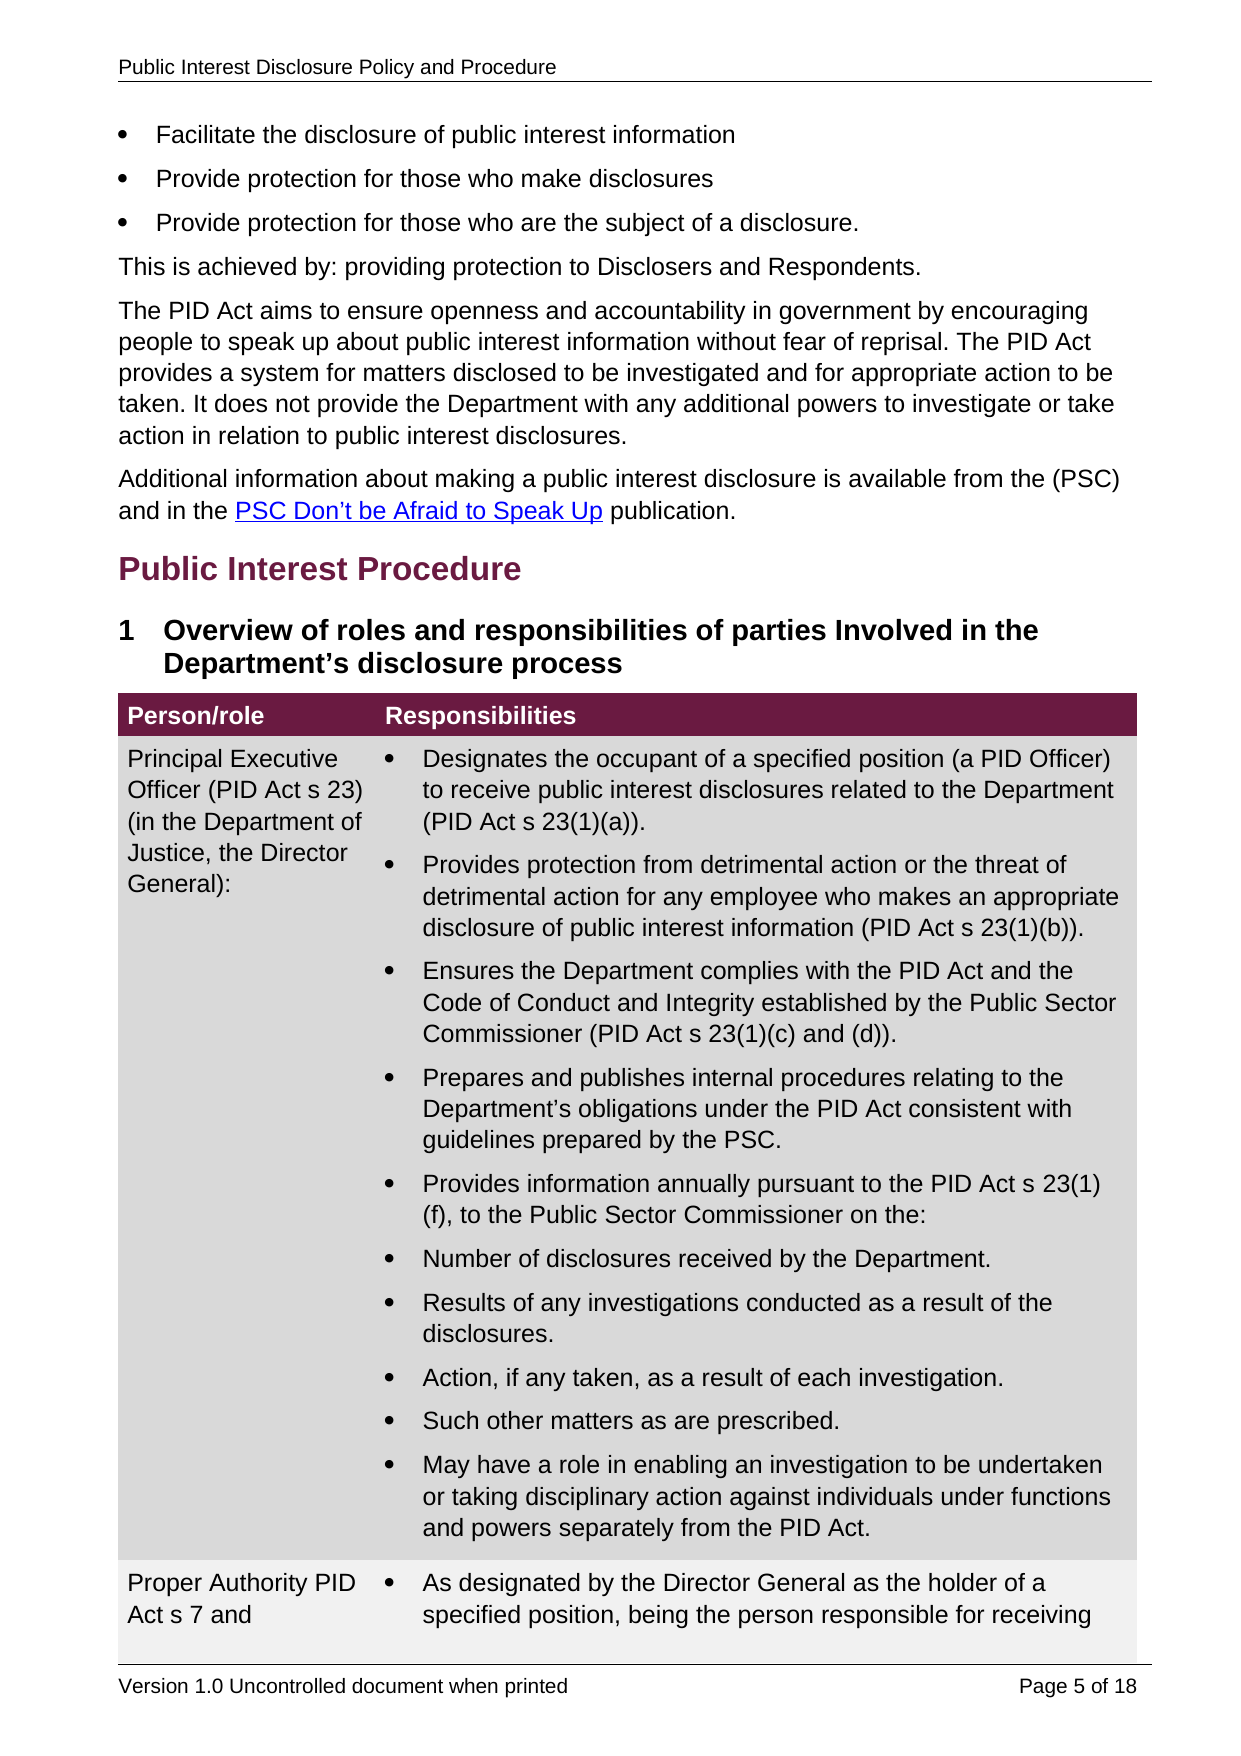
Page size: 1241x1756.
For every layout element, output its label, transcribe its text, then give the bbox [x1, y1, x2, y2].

text This is achieved by: providing protection to Disclosers and Respondents. [118, 249, 1152, 281]
list Facilitate the disclosure of public interest information [118, 118, 1152, 149]
table_header Person/role [118, 693, 376, 736]
subtitle Overview of roles and responsibilities of parties Involved in the Department’s disclosure process [118, 613, 1152, 680]
list Provide protection for those who make disclosures [118, 162, 1152, 193]
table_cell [118, 1560, 376, 1663]
list Provide protection for those who are the subject of a disclosure. [118, 206, 1152, 237]
table_header Responsibilities [376, 693, 1137, 736]
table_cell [376, 1560, 1137, 1663]
text Additional information about making a public interest disclosure is available from the (PSC) and in the PSC Don’t be Afraid to Speak Up publication. [118, 462, 1152, 524]
table_cell Designates the occupant of a specified position (a PID Officer) to receive public interest disclosures related to the Department (PID Act s 23(1)(a)). Provides protection from detrimental action or the threat of detrimental action for any employee who makes an appropriate disclosure of public interest information (PID Act s 23(1)(b)). Ensures the Department complies with the PID Act and the Code of Conduct and Integrity established by the Public Sector Commissioner (PID Act s 23(1)(c) and (d)). Prepares and publishes internal procedures relating to the Department’s obligations under the PID Act consistent with guidelines prepared by the PSC. Provides information annually pursuant to the PID Act s 23(1)(f), to the Public Sector Commissioner on the: Number of disclosures received by the Department. Results of any investigations conducted as a result of the disclosures. Action, if any taken, as a result of each investigation. Such other matters as are prescribed. May have a role in enabling an investigation to be undertaken or taking disciplinary action against individuals under functions and powers separately from the PID Act. [376, 736, 1137, 1560]
text The PID Act aims to ensure openness and accountability in government by encouraging people to speak up about public interest information without fear of reprisal. The PID Act provides a system for matters disclosed to be investigated and for appropriate action to be taken. It does not provide the Department with any additional powers to investigate or take action in relation to public interest disclosures. [118, 293, 1152, 449]
table_cell Principal Executive Officer (PID Act s 23) (in the Department of Justice, the Director General): [118, 736, 376, 1560]
text Public Interest Procedure [118, 549, 1152, 588]
